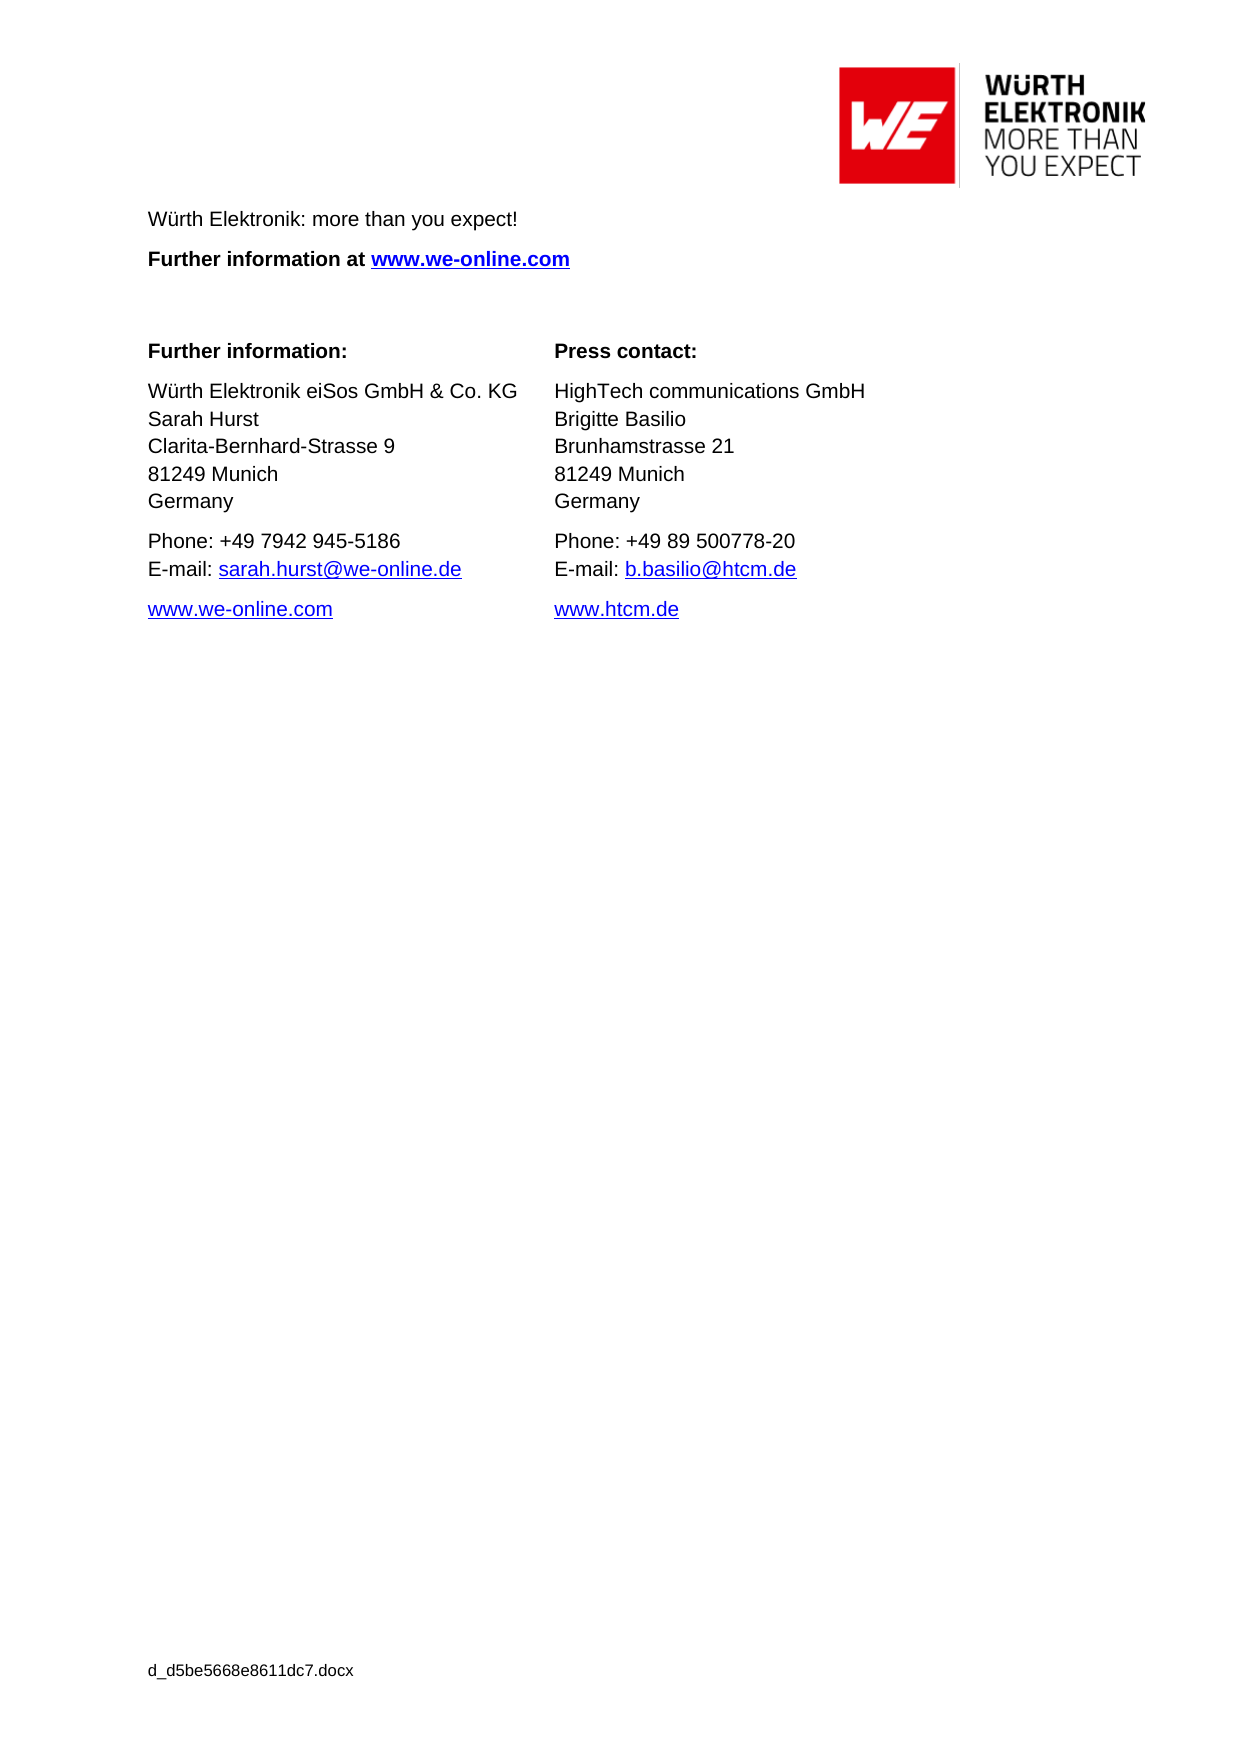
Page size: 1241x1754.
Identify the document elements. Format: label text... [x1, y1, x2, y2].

text Further information at www.we-online.com [148, 247, 886, 271]
table_header Further information: Würth Elektronik eiSos GmbH & Co. KG Sarah Hurst Clarita-Bernhard-Strasse 9 81249 Munich Germany Phone: +49 7942 945-5186 E-mail: sarah.hurst@we-online.de www.we-online.com [148, 327, 554, 677]
picture [835, 63, 1146, 188]
table_header Press contact: HighTech communications GmbH Brigitte Basilio Brunhamstrasse 21 81249 Munich Germany Phone: +49 89 500778-20 E-mail: b.basilio@htcm.de www.htcm.de [554, 327, 887, 677]
text Würth Elektronik: more than you expect! [148, 207, 886, 231]
